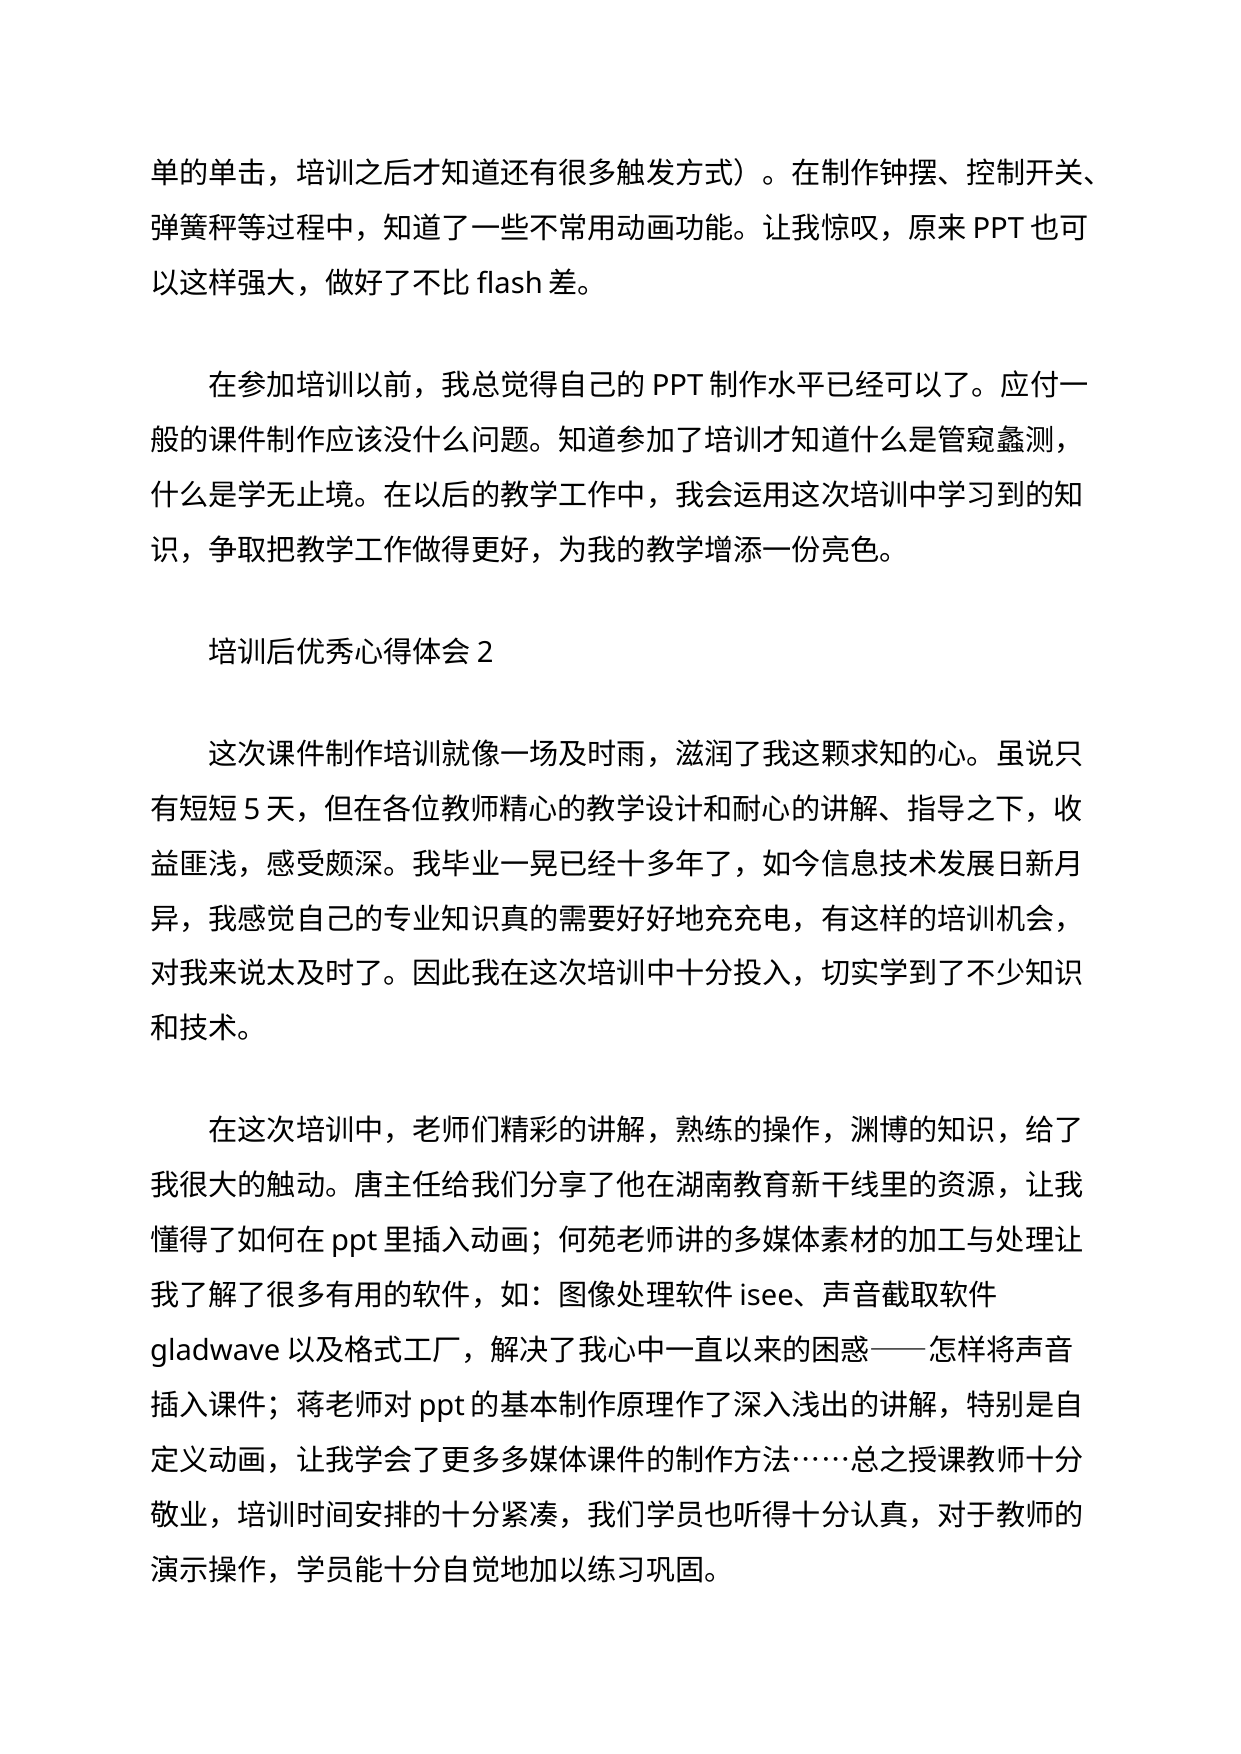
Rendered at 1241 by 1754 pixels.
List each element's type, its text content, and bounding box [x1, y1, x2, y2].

text 在参加培训以前，我总觉得自己的PPT制作水平已经可以了。应付一般的课件制作应该没什么问题。知道参加了培训才知道什么是管窥蠡测，什么是学无止境。在以后的教学工作中，我会运用这次培训中学习到的知识，争取把教学工作做得更好，为我的教学增添一份亮色。 [150, 362, 1090, 569]
text 这次课件制作培训就像一场及时雨，滋润了我这颗求知的心。虽说只有短短5天，但在各位教师精心的教学设计和耐心的讲解、指导之下，收益匪浅，感受颇深。我毕业一晃已经十多年了，如今信息技术发展日新月异，我感觉自己的专业知识真的需要好好地充充电，有这样的培训机会，对我来说太及时了。因此我在这次培训中十分投入，切实学到了不少知识和技术。 [150, 730, 1090, 1047]
text 在这次培训中，老师们精彩的讲解，熟练的操作，渊博的知识，给了我很大的触动。唐主任给我们分享了他在湖南教育新干线里的资源，让我懂得了如何在ppt里插入动画；何苑老师讲的多媒体素材的加工与处理让我了解了很多有用的软件，如：图像处理软件isee、声音截取软件gladwave以及格式工厂，解决了我心中一直以来的困惑——怎样将声音插入课件；蒋老师对ppt的基本制作原理作了深入浅出的讲解，特别是自定义动画，让我学会了更多多媒体课件的制作方法……总之授课教师十分敬业，培训时间安排的十分紧凑，我们学员也听得十分认真，对于教师的演示操作，学员能十分自觉地加以练习巩固。 [150, 1107, 1090, 1589]
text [150, 150, 1090, 302]
text 培训后优秀心得体会2 [150, 628, 1090, 671]
